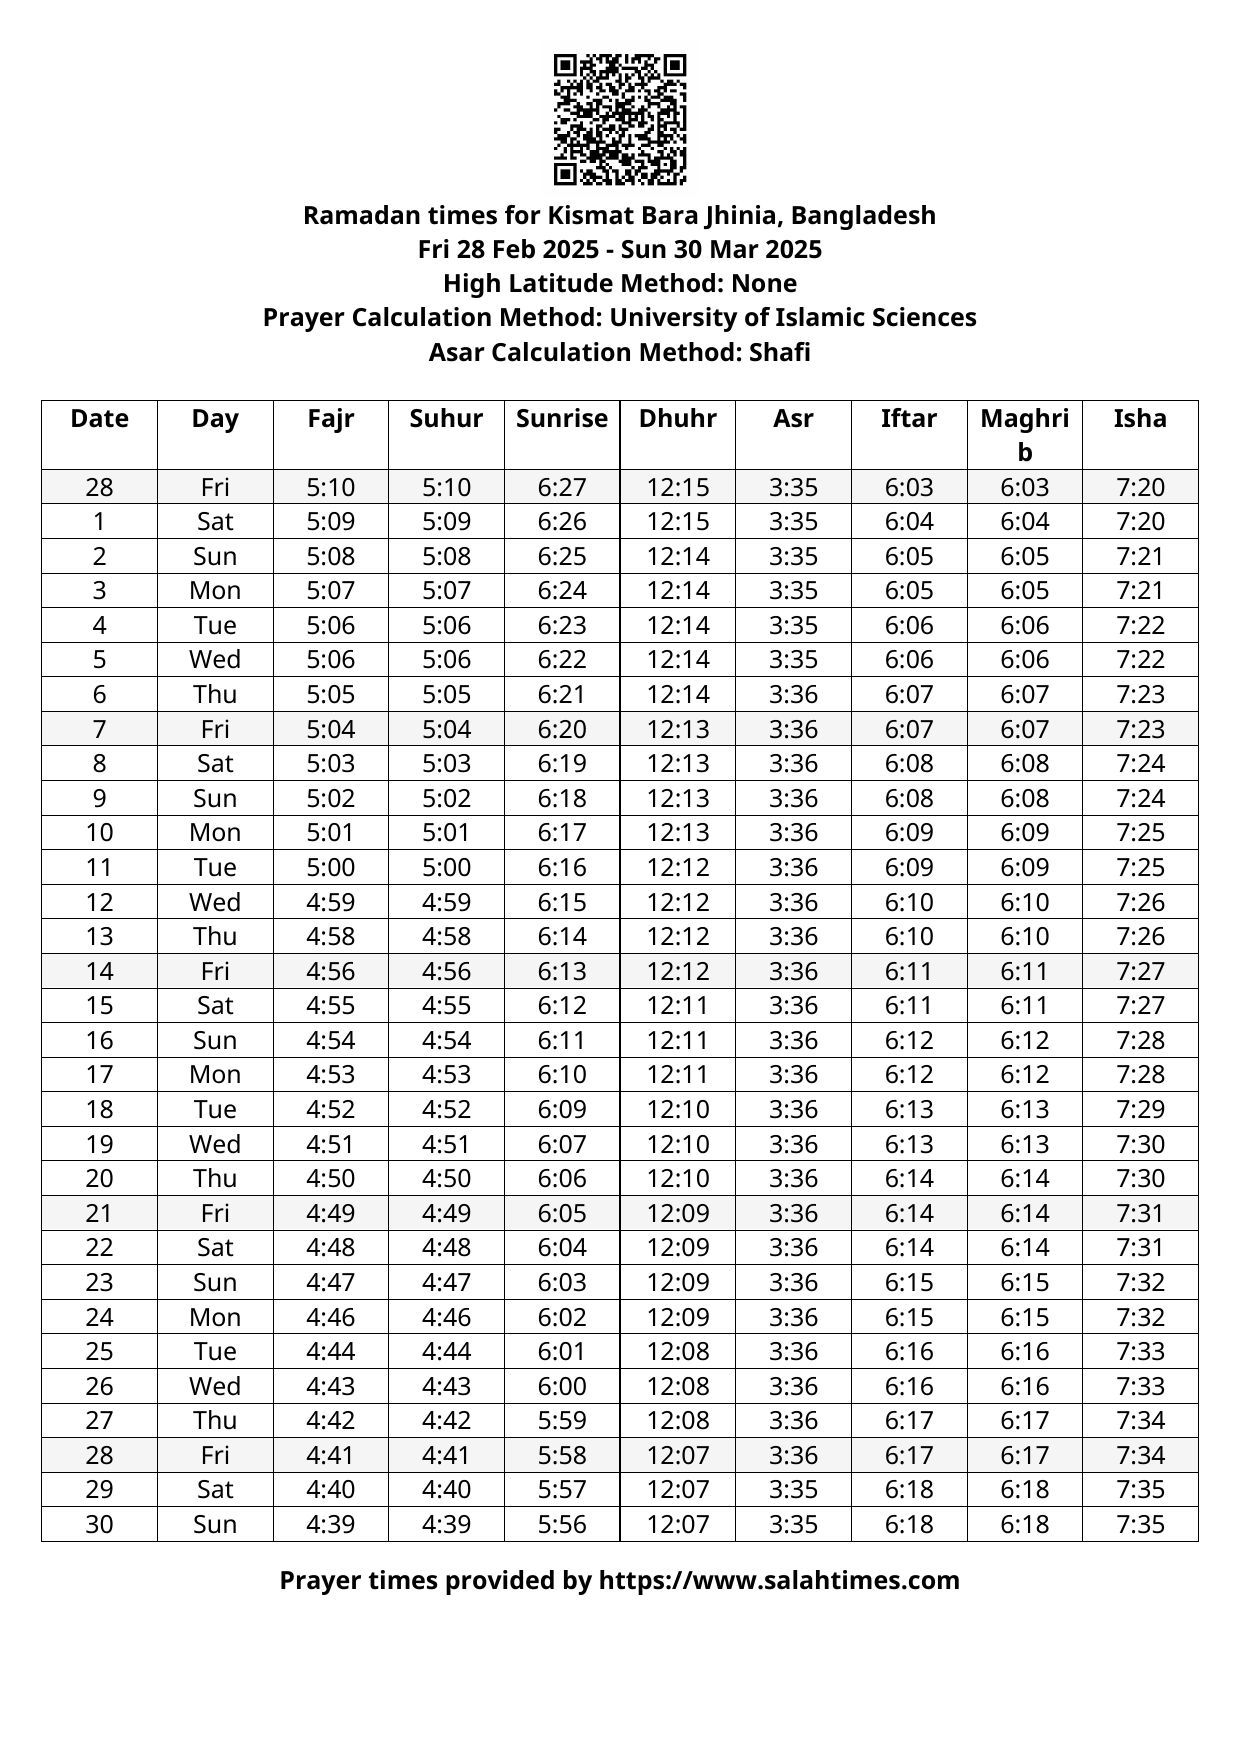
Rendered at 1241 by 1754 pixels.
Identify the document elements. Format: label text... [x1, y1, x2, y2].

table_cell 12:14 [621, 574, 735, 607]
table_cell 5:08 [274, 539, 388, 572]
table_cell 6:03 [852, 470, 967, 503]
table_header Iftar [852, 401, 967, 469]
table_cell 6:20 [505, 712, 619, 745]
table_cell 3:36 [736, 850, 851, 884]
table_cell 6:11 [968, 954, 1082, 987]
table_cell 12:10 [621, 1092, 735, 1126]
table_cell 6:01 [505, 1334, 619, 1368]
table_cell 6:12 [852, 1058, 967, 1091]
table_cell 3:35 [736, 504, 851, 538]
table_cell Tue [158, 608, 273, 642]
table_cell 3:35 [736, 608, 851, 642]
table_cell 23 [42, 1265, 157, 1299]
table_cell 5:04 [274, 712, 388, 745]
table_cell 12:13 [621, 816, 735, 849]
table_cell 6:13 [968, 1092, 1082, 1126]
table_cell 6:16 [968, 1369, 1082, 1402]
table_cell 6:11 [852, 989, 967, 1022]
table_cell 4:43 [274, 1369, 388, 1402]
table_cell 12:08 [621, 1404, 735, 1437]
table_cell 5:02 [389, 781, 504, 814]
table_cell 4:49 [389, 1196, 504, 1229]
table_cell 15 [42, 989, 157, 1022]
table_header Day [158, 401, 273, 469]
table_cell 5:56 [505, 1507, 619, 1541]
table_cell Thu [158, 919, 273, 953]
table_cell 22 [42, 1231, 157, 1264]
table_cell 4:42 [389, 1404, 504, 1437]
table_cell 6:15 [968, 1300, 1082, 1333]
table_cell 6:27 [505, 470, 619, 503]
table_cell 7:23 [1083, 712, 1198, 745]
table_cell 4:53 [389, 1058, 504, 1091]
table_cell 4:50 [274, 1161, 388, 1195]
table_cell 7:28 [1083, 1058, 1198, 1091]
table_cell 6:16 [852, 1369, 967, 1402]
table_cell Sat [158, 746, 273, 780]
table_cell 7:30 [1083, 1127, 1198, 1160]
table_cell 6:10 [852, 919, 967, 953]
table_cell 4:55 [389, 989, 504, 1022]
table_cell 7:25 [1083, 816, 1198, 849]
table_cell 13 [42, 919, 157, 953]
table_cell 3:36 [736, 1196, 851, 1229]
table_cell 4:58 [274, 919, 388, 953]
text Prayer times provided by https://www.salahtimes.com [42, 1563, 1198, 1597]
table_cell 6:17 [968, 1404, 1082, 1437]
table_cell 2 [42, 539, 157, 572]
table_cell Sun [158, 1265, 273, 1299]
table_cell 6:04 [968, 504, 1082, 538]
table_cell 6:02 [505, 1300, 619, 1333]
table_header Asr [736, 401, 851, 469]
table_cell 4:43 [389, 1369, 504, 1402]
table_cell 5:03 [389, 746, 504, 780]
table_cell 6:07 [968, 677, 1082, 711]
table_cell 6:05 [852, 574, 967, 607]
table_cell 7:20 [1083, 504, 1198, 538]
table_cell 19 [42, 1127, 157, 1160]
table_cell Sun [158, 1023, 273, 1057]
table_cell 3:36 [736, 954, 851, 987]
table_cell 5:06 [389, 643, 504, 676]
table_cell 7:20 [1083, 470, 1198, 503]
table_cell 3:36 [736, 1438, 851, 1472]
table_cell 6:03 [968, 470, 1082, 503]
table_cell 6:18 [852, 1507, 967, 1541]
table_cell 12 [42, 885, 157, 918]
table_cell 12:14 [621, 539, 735, 572]
table_cell 7:26 [1083, 919, 1198, 953]
table_cell 6:09 [505, 1092, 619, 1126]
table_cell 6:12 [968, 1058, 1082, 1091]
table_cell 6:22 [505, 643, 619, 676]
text Ramadan times for Kismat Bara Jhinia, Bangladesh [42, 198, 1198, 232]
table_cell 12:09 [621, 1196, 735, 1229]
table_cell 3:36 [736, 1265, 851, 1299]
table_cell 7:32 [1083, 1300, 1198, 1333]
table_cell 12:08 [621, 1369, 735, 1402]
table_cell 6:05 [852, 539, 967, 572]
table_cell 6:19 [505, 746, 619, 780]
table_cell 6:13 [968, 1127, 1082, 1160]
table_cell 4:56 [389, 954, 504, 987]
table_cell 12:10 [621, 1161, 735, 1195]
table_cell 6:16 [852, 1334, 967, 1368]
table_cell 7:22 [1083, 643, 1198, 676]
table_cell 3:36 [736, 1023, 851, 1057]
table_cell 3:35 [736, 574, 851, 607]
table_cell 12:13 [621, 781, 735, 814]
table_cell 6:10 [505, 1058, 619, 1091]
table_cell 12:14 [621, 677, 735, 711]
table_cell 5:59 [505, 1404, 619, 1437]
table_cell 3:36 [736, 989, 851, 1022]
table_cell 6:03 [505, 1265, 619, 1299]
table_cell 5:07 [274, 574, 388, 607]
table_cell 12:09 [621, 1231, 735, 1264]
table_cell Sun [158, 1507, 273, 1541]
table_cell 7:34 [1083, 1438, 1198, 1472]
table_cell 6:21 [505, 677, 619, 711]
table_cell 4:47 [389, 1265, 504, 1299]
table_cell 6:26 [505, 504, 619, 538]
table_cell 6:07 [968, 712, 1082, 745]
table_cell 3:36 [736, 919, 851, 953]
table_cell 12:13 [621, 746, 735, 780]
table_cell 12:12 [621, 885, 735, 918]
table_cell 7:35 [1083, 1507, 1198, 1541]
table_cell 6:06 [505, 1161, 619, 1195]
table_cell 6:10 [968, 885, 1082, 918]
table_cell 6:14 [852, 1161, 967, 1195]
table_cell 4:54 [274, 1023, 388, 1057]
table_cell 1 [42, 504, 157, 538]
table_cell 6:10 [852, 885, 967, 918]
table_cell 27 [42, 1404, 157, 1437]
table_cell 4:56 [274, 954, 388, 987]
table_cell 24 [42, 1300, 157, 1333]
table_cell 6:09 [852, 850, 967, 884]
table_cell 4:59 [389, 885, 504, 918]
table_cell 6:04 [852, 504, 967, 538]
table_cell 5:10 [274, 470, 388, 503]
table_cell 7:33 [1083, 1334, 1198, 1368]
table_cell 7:30 [1083, 1161, 1198, 1195]
table_cell 4:44 [389, 1334, 504, 1368]
table_cell Wed [158, 643, 273, 676]
table_cell 3:35 [736, 539, 851, 572]
table_cell 12:13 [621, 712, 735, 745]
table_cell 4:47 [274, 1265, 388, 1299]
table_cell 6:15 [505, 885, 619, 918]
table_cell 30 [42, 1507, 157, 1541]
table_cell 7:21 [1083, 574, 1198, 607]
text Prayer Calculation Method: University of Islamic Sciences [42, 300, 1198, 334]
table_cell 3:36 [736, 1092, 851, 1126]
table_cell 4:39 [274, 1507, 388, 1541]
table_cell Fri [158, 712, 273, 745]
table_cell Mon [158, 1300, 273, 1333]
table_cell 5:10 [389, 470, 504, 503]
table_cell 6:18 [968, 1507, 1082, 1541]
table_cell 26 [42, 1369, 157, 1402]
table_cell 6:13 [852, 1092, 967, 1126]
table_cell 14 [42, 954, 157, 987]
table_cell 3:36 [736, 781, 851, 814]
table_cell 3:36 [736, 816, 851, 849]
table_cell 10 [42, 816, 157, 849]
table_cell Fri [158, 1196, 273, 1229]
table_cell 16 [42, 1023, 157, 1057]
table_cell 6:07 [852, 677, 967, 711]
table_cell Thu [158, 1161, 273, 1195]
table_cell 6:14 [968, 1231, 1082, 1264]
table_cell 12:15 [621, 504, 735, 538]
table_cell 6:17 [505, 816, 619, 849]
table_cell 5:09 [389, 504, 504, 538]
table_cell 3:36 [736, 1127, 851, 1160]
table_cell Thu [158, 677, 273, 711]
table_cell 17 [42, 1058, 157, 1091]
table_cell Tue [158, 1334, 273, 1368]
table_cell 6:05 [968, 539, 1082, 572]
table_cell 5:04 [389, 712, 504, 745]
table_cell 12:09 [621, 1300, 735, 1333]
table_cell 12:14 [621, 643, 735, 676]
table_cell 7:23 [1083, 677, 1198, 711]
table_cell 6:15 [852, 1300, 967, 1333]
table_cell 4 [42, 608, 157, 642]
table_cell 9 [42, 781, 157, 814]
table_cell 6:15 [968, 1265, 1082, 1299]
table_cell 21 [42, 1196, 157, 1229]
table_cell 4:55 [274, 989, 388, 1022]
table_cell 4:48 [389, 1231, 504, 1264]
table_cell 6:18 [505, 781, 619, 814]
table_cell 12:08 [621, 1334, 735, 1368]
table_cell 4:50 [389, 1161, 504, 1195]
table_cell 3:35 [736, 1507, 851, 1541]
table_cell 5:57 [505, 1473, 619, 1506]
table_cell Wed [158, 885, 273, 918]
table_cell 3:36 [736, 1369, 851, 1402]
table_cell 6:11 [505, 1023, 619, 1057]
table_cell 5:06 [389, 608, 504, 642]
table_cell 6:17 [852, 1438, 967, 1472]
table_cell 6:06 [852, 608, 967, 642]
table_cell 4:46 [389, 1300, 504, 1333]
table_cell 12:07 [621, 1507, 735, 1541]
table_cell 29 [42, 1473, 157, 1506]
table_cell Sat [158, 1231, 273, 1264]
table_cell 6:10 [968, 919, 1082, 953]
picture [542, 41, 699, 198]
table_cell Mon [158, 574, 273, 607]
table_header Fajr [274, 401, 388, 469]
table_cell 7:25 [1083, 850, 1198, 884]
table_cell 5:08 [389, 539, 504, 572]
table_cell 6:08 [968, 746, 1082, 780]
table_cell 12:11 [621, 989, 735, 1022]
table_cell 12:07 [621, 1473, 735, 1506]
table_cell 7:24 [1083, 746, 1198, 780]
text Fri 28 Feb 2025 - Sun 30 Mar 2025 [42, 232, 1198, 266]
table_cell 12:15 [621, 470, 735, 503]
table_cell 7:28 [1083, 1023, 1198, 1057]
table_cell 4:53 [274, 1058, 388, 1091]
table_cell 6:12 [852, 1023, 967, 1057]
table_cell 5:00 [274, 850, 388, 884]
table_cell 6:18 [852, 1473, 967, 1506]
table_cell 12:11 [621, 1023, 735, 1057]
table_cell 4:52 [274, 1092, 388, 1126]
table_cell 5:06 [274, 608, 388, 642]
table_cell 6:14 [852, 1196, 967, 1229]
table_cell 7:31 [1083, 1231, 1198, 1264]
table_cell 3:36 [736, 885, 851, 918]
table_cell Wed [158, 1127, 273, 1160]
table_cell 4:58 [389, 919, 504, 953]
table_header Maghrib [968, 401, 1082, 469]
table_cell 7:34 [1083, 1404, 1198, 1437]
table_cell 3:35 [736, 470, 851, 503]
table_cell 6:25 [505, 539, 619, 572]
table_cell 4:49 [274, 1196, 388, 1229]
table_cell 6:16 [968, 1334, 1082, 1368]
table_header Isha [1083, 401, 1198, 469]
table_cell 7:21 [1083, 539, 1198, 572]
table_cell 6:06 [852, 643, 967, 676]
table_header Dhuhr [621, 401, 735, 469]
table_cell 6:08 [852, 746, 967, 780]
table_cell 5:03 [274, 746, 388, 780]
table_cell 12:07 [621, 1438, 735, 1472]
table_cell 6:04 [505, 1231, 619, 1264]
table_cell 7:27 [1083, 989, 1198, 1022]
table_cell 11 [42, 850, 157, 884]
table_cell Tue [158, 1092, 273, 1126]
table_cell 6:14 [968, 1161, 1082, 1195]
table_cell 6:14 [852, 1231, 967, 1264]
table_cell 4:42 [274, 1404, 388, 1437]
table_cell 12:14 [621, 608, 735, 642]
table_cell 4:54 [389, 1023, 504, 1057]
table_cell 4:46 [274, 1300, 388, 1333]
table_cell 12:12 [621, 919, 735, 953]
table_header Sunrise [505, 401, 619, 469]
table_cell 5:09 [274, 504, 388, 538]
table_cell 12:09 [621, 1265, 735, 1299]
table_cell 6:12 [968, 1023, 1082, 1057]
table_cell 4:39 [389, 1507, 504, 1541]
table_cell 3:36 [736, 1404, 851, 1437]
table_cell 6:14 [968, 1196, 1082, 1229]
table_cell Fri [158, 954, 273, 987]
table_cell 3:36 [736, 1334, 851, 1368]
table_cell 7:22 [1083, 608, 1198, 642]
table_cell 3:36 [736, 1058, 851, 1091]
table_cell 6:23 [505, 608, 619, 642]
table_cell 6:17 [852, 1404, 967, 1437]
table_cell 5:58 [505, 1438, 619, 1472]
table_cell Sat [158, 989, 273, 1022]
table_cell 6:24 [505, 574, 619, 607]
table_cell 4:41 [274, 1438, 388, 1472]
table_cell 6:07 [505, 1127, 619, 1160]
table_cell 12:10 [621, 1127, 735, 1160]
table_cell 7:33 [1083, 1369, 1198, 1402]
table_cell 7 [42, 712, 157, 745]
table_cell 6:12 [505, 989, 619, 1022]
table_cell 6:09 [968, 816, 1082, 849]
table_cell 4:52 [389, 1092, 504, 1126]
table_cell 7:29 [1083, 1092, 1198, 1126]
table_cell 18 [42, 1092, 157, 1126]
table_cell 4:59 [274, 885, 388, 918]
table_cell 6:06 [968, 643, 1082, 676]
table_cell 3:36 [736, 712, 851, 745]
table_cell Fri [158, 1438, 273, 1472]
table_cell 4:40 [389, 1473, 504, 1506]
table_cell 28 [42, 470, 157, 503]
table_cell 28 [42, 1438, 157, 1472]
table_cell 6:16 [505, 850, 619, 884]
table_cell 6:09 [852, 816, 967, 849]
table_cell 5:05 [389, 677, 504, 711]
table_cell 6:05 [968, 574, 1082, 607]
table_cell 4:51 [274, 1127, 388, 1160]
table_cell 6:00 [505, 1369, 619, 1402]
table_cell 5:07 [389, 574, 504, 607]
table_cell Sun [158, 539, 273, 572]
table_cell 6:05 [505, 1196, 619, 1229]
table_header Date [42, 401, 157, 469]
table_cell 12:12 [621, 954, 735, 987]
table_cell 3:35 [736, 1473, 851, 1506]
table_cell 12:11 [621, 1058, 735, 1091]
table_cell 3:35 [736, 643, 851, 676]
table_cell 7:32 [1083, 1265, 1198, 1299]
table_cell 7:35 [1083, 1473, 1198, 1506]
table_header Suhur [389, 401, 504, 469]
table_cell 6:13 [852, 1127, 967, 1160]
table_cell 12:12 [621, 850, 735, 884]
table_cell 25 [42, 1334, 157, 1368]
table_cell 5:00 [389, 850, 504, 884]
table_cell 6:08 [852, 781, 967, 814]
table_cell 6:14 [505, 919, 619, 953]
table_cell 7:24 [1083, 781, 1198, 814]
table_cell Sat [158, 504, 273, 538]
table_cell 4:41 [389, 1438, 504, 1472]
table_cell Fri [158, 470, 273, 503]
table_cell 3:36 [736, 1161, 851, 1195]
text Asar Calculation Method: Shafi [42, 334, 1198, 368]
table_cell 7:26 [1083, 885, 1198, 918]
table_cell 3:36 [736, 746, 851, 780]
table_cell 3:36 [736, 677, 851, 711]
table_cell 7:31 [1083, 1196, 1198, 1229]
table_cell Tue [158, 850, 273, 884]
table_cell 6:17 [968, 1438, 1082, 1472]
table_cell 5:06 [274, 643, 388, 676]
table_cell 4:40 [274, 1473, 388, 1506]
table_cell 6:09 [968, 850, 1082, 884]
table_cell Mon [158, 816, 273, 849]
table_cell 5:02 [274, 781, 388, 814]
table_cell 8 [42, 746, 157, 780]
table_cell 6:11 [968, 989, 1082, 1022]
table_cell 5:01 [274, 816, 388, 849]
table_cell 6:07 [852, 712, 967, 745]
table_cell Mon [158, 1058, 273, 1091]
table_cell 6:15 [852, 1265, 967, 1299]
table_cell Sat [158, 1473, 273, 1506]
table_cell Sun [158, 781, 273, 814]
table_cell 4:44 [274, 1334, 388, 1368]
table_cell 5 [42, 643, 157, 676]
table_cell Thu [158, 1404, 273, 1437]
table_cell 6:18 [968, 1473, 1082, 1506]
text High Latitude Method: None [42, 266, 1198, 300]
table_cell 7:27 [1083, 954, 1198, 987]
table_cell 3 [42, 574, 157, 607]
table_cell 6:13 [505, 954, 619, 987]
table_cell Wed [158, 1369, 273, 1402]
table_cell 6:06 [968, 608, 1082, 642]
table_cell 6:08 [968, 781, 1082, 814]
table_cell 6:11 [852, 954, 967, 987]
table_cell 20 [42, 1161, 157, 1195]
table_cell 5:05 [274, 677, 388, 711]
table_cell 4:48 [274, 1231, 388, 1264]
table_cell 5:01 [389, 816, 504, 849]
table_cell 3:36 [736, 1300, 851, 1333]
table_cell 4:51 [389, 1127, 504, 1160]
table_cell 6 [42, 677, 157, 711]
table_cell 3:36 [736, 1231, 851, 1264]
